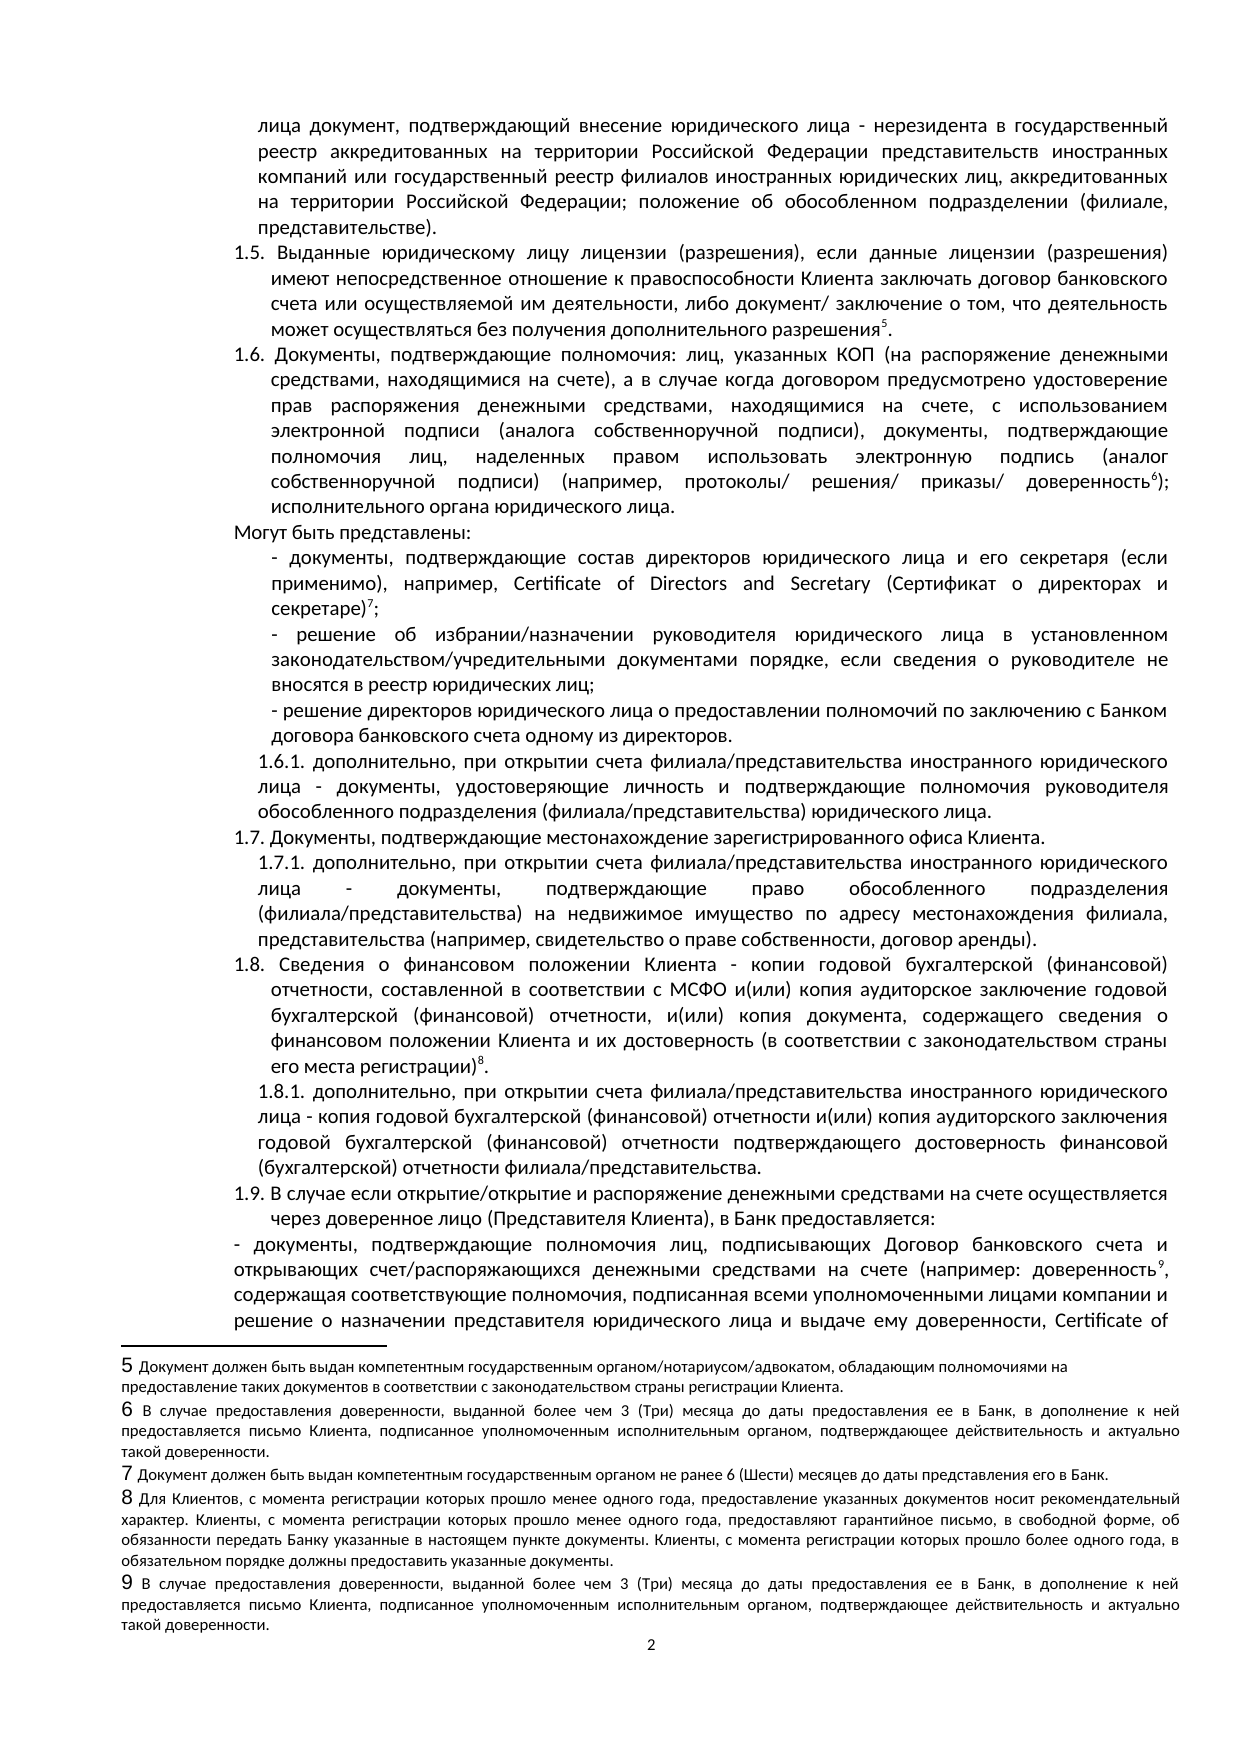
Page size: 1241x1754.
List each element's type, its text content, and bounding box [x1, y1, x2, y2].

text - решение об избрании/назначении руководителя юридического лица в установленном законодательством/учредительными документами порядке, если сведения о руководителе не вносятся в реестр юридических лиц; [271, 621, 1169, 697]
text 1.8.1. дополнительно, при открытии счета филиала/представительства иностранного юридического лица - копия годовой бухгалтерской (финансовой) отчетности и(или) копия аудиторского заключения годовой бухгалтерской (финансовой) отчетности подтверждающего достоверность финансовой (бухгалтерской) отчетности филиала/представительства. [258, 1078, 1169, 1180]
text - документы, подтверждающие состав директоров юридического лица и его секретаря (если применимо), например, Certificate of Directors and Secretary (Сертификат о директорах и секретаре); [271, 544, 1169, 621]
text 1.6. Документы, подтверждающие полномочия: лиц, указанных КОП (на распоряжение денежными средствами, находящимися на счете), а в случае когда договором предусмотрено удостоверение прав распоряжения денежными средствами, находящимися на счете, с использованием электронной подписи (аналога собственноручной подписи), документы, подтверждающие полномочия лиц, наделенных правом использовать электронную подпись (аналог собственноручной подписи) (например, протоколы/ решения/ приказы/ доверенность); исполнительного органа юридического лица. [233, 341, 1169, 519]
text 1.6.1. дополнительно, при открытии счета филиала/представительства иностранного юридического лица - документы, удостоверяющие личность и подтверждающие полномочия руководителя обособленного подразделения (филиала/представительства) юридического лица. [258, 748, 1169, 824]
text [233, 1231, 1169, 1332]
text 1.7.1. дополнительно, при открытии счета филиала/представительства иностранного юридического лица - документы, подтверждающие право обособленного подразделения (филиала/представительства) на недвижимое имущество по адресу местонахождения филиала, представительства (например, свидетельство о праве собственности, договор аренды). [258, 849, 1169, 951]
text 1.9. В случае если открытие/открытие и распоряжение денежными средствами на счете осуществляется через доверенное лицо (Представителя Клиента), в Банк предоставляется: [233, 1180, 1169, 1231]
text 1.7. Документы, подтверждающие местонахождение зарегистрированного офиса Клиента. [233, 824, 1169, 849]
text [258, 112, 1169, 239]
text 1.5. Выданные юридическому лицу лицензии (разрешения), если данные лицензии (разрешения) имеют непосредственное отношение к правоспособности Клиента заключать договор банковского счета или осуществляемой им деятельности, либо документ/ заключение о том, что деятельность может осуществляться без получения дополнительного разрешения. [233, 239, 1169, 341]
text Могут быть представлены: [233, 519, 1169, 544]
text 1.8. Сведения о финансовом положении Клиента - копии годовой бухгалтерской (финансовой) отчетности, составленной в соответствии с МСФО и(или) копия аудиторское заключение годовой бухгалтерской (финансовой) отчетности, и(или) копия документа, содержащего сведения о финансовом положении Клиента и их достоверность (в соответствии с законодательством страны его места регистрации). [233, 951, 1169, 1078]
text - решение директоров юридического лица о предоставлении полномочий по заключению с Банком договора банковского счета одному из директоров. [271, 697, 1169, 748]
